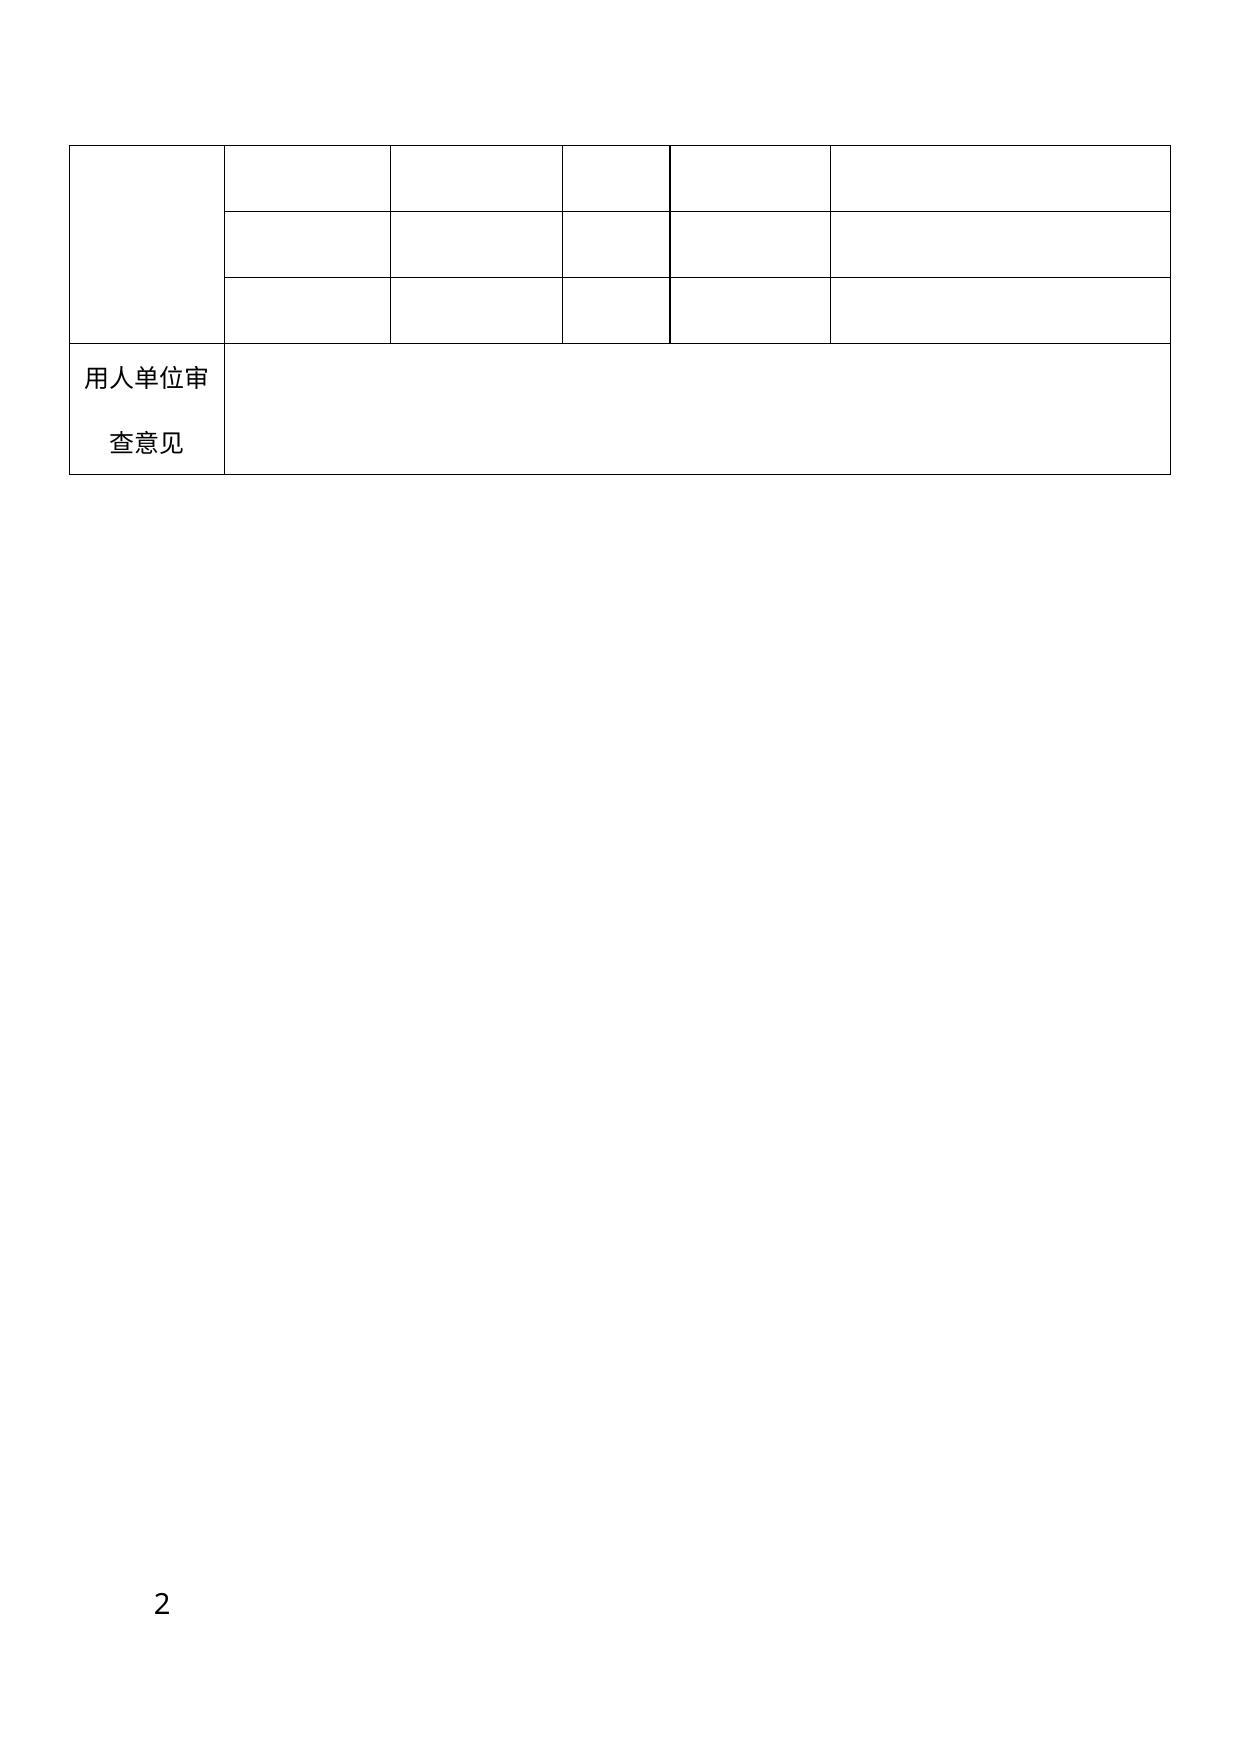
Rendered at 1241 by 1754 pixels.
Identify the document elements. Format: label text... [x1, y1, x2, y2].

table_cell 用人单位审查意见 [70, 344, 224, 474]
table_cell [831, 278, 1170, 343]
table_cell [391, 146, 562, 211]
table_cell [225, 212, 390, 277]
table_cell [671, 146, 830, 211]
table_cell [225, 344, 1170, 474]
table_cell [671, 212, 830, 277]
table_cell [563, 278, 669, 343]
table_cell [563, 212, 669, 277]
table_cell [831, 212, 1170, 277]
table_cell [225, 278, 390, 343]
table_cell [391, 278, 562, 343]
table_cell [671, 278, 830, 343]
table_cell [831, 146, 1170, 211]
table_cell [563, 146, 669, 211]
table_cell [391, 212, 562, 277]
table_cell [225, 146, 390, 211]
